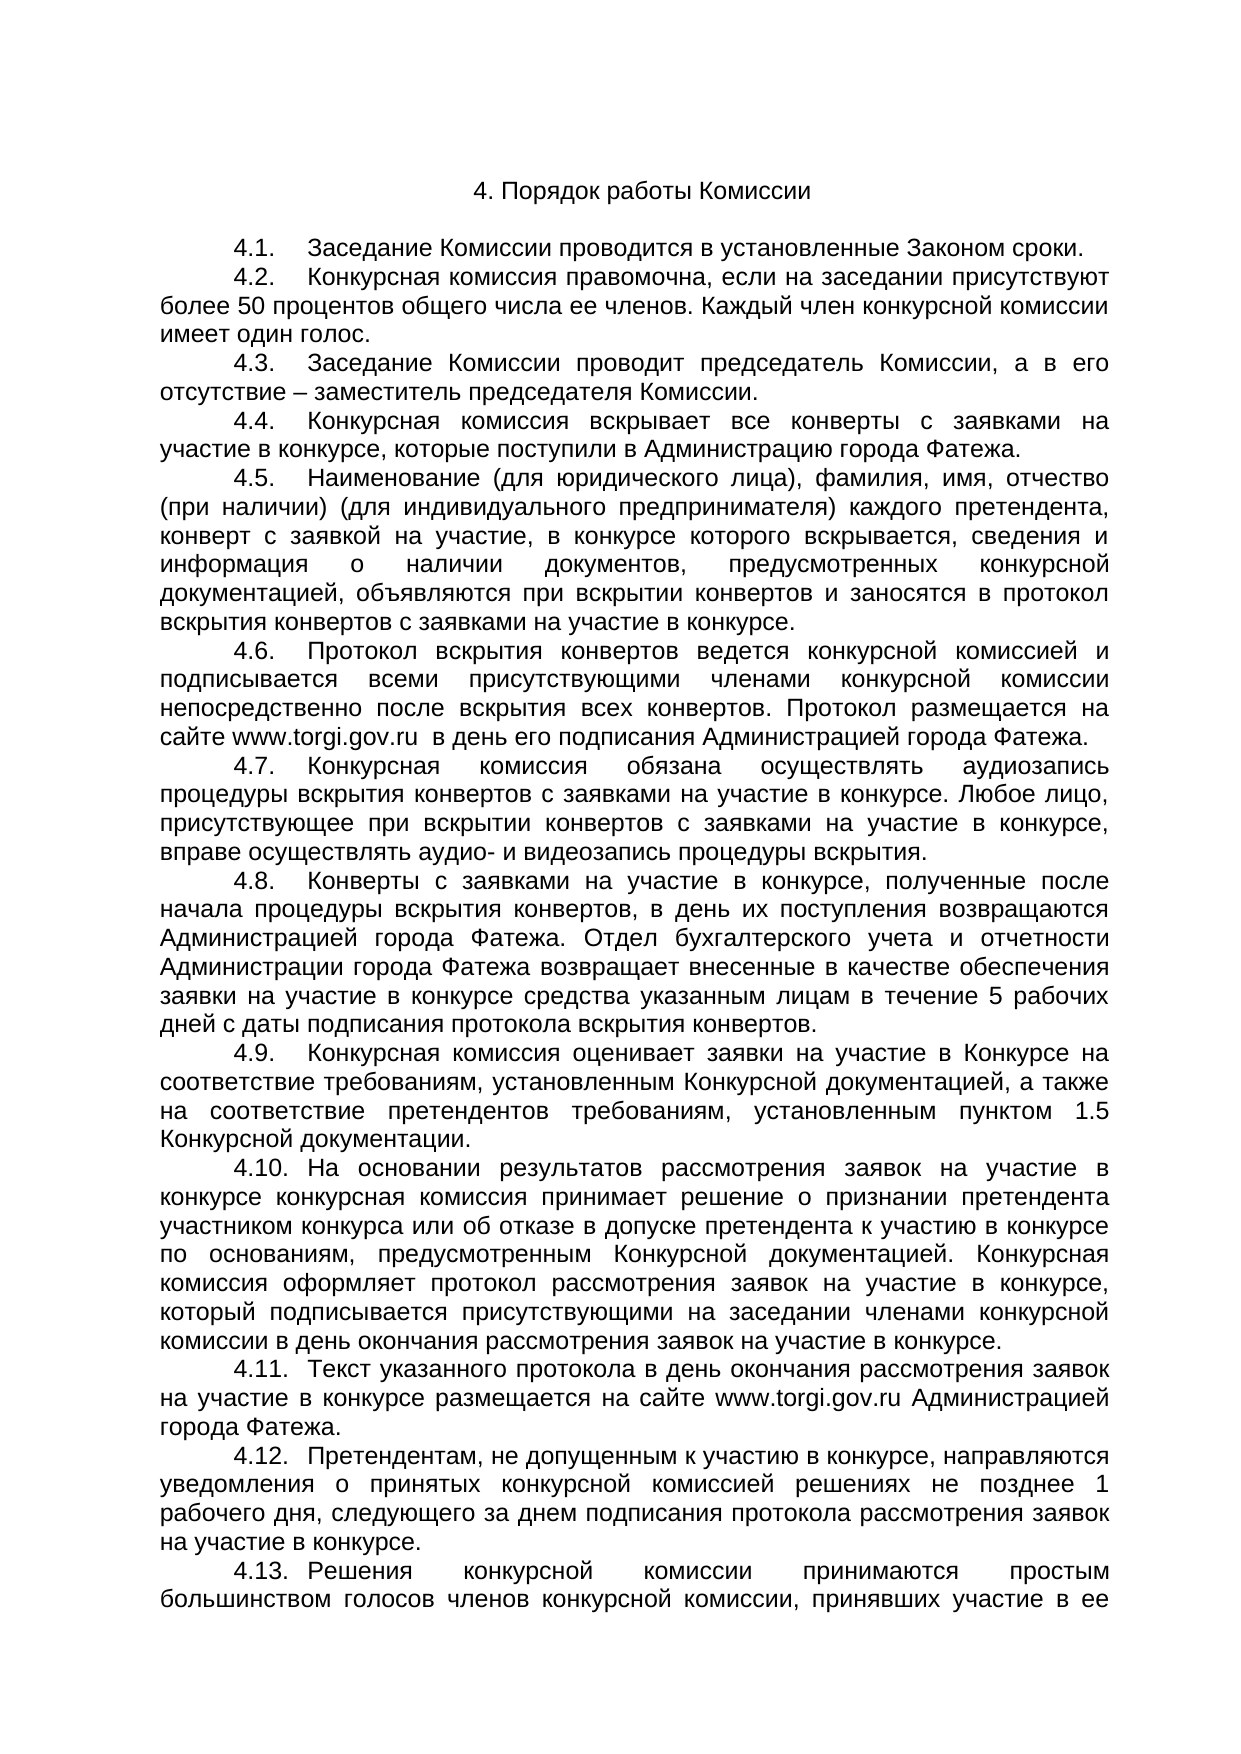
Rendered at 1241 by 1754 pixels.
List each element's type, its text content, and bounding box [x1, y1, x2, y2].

list Заседание Комиссии проводит председатель Комиссии, а в его отсутствие – заместитель председателя Комиссии. [159, 348, 1110, 406]
list Конкурсная комиссия правомочна, если на заседании присутствуют более 50 процентов общего числа ее членов. Каждый член конкурсной комиссии имеет один голос. [159, 262, 1110, 348]
text 4. Порядок работы Комиссии [159, 176, 1110, 204]
list Текст указанного протокола в день окончания рассмотрения заявок на участие в конкурсе размещается на сайте www.torgi.gov.ru Администрацией города Фатежа. [159, 1354, 1110, 1441]
list Наименование (для юридического лица), фамилия, имя, отчество (при наличии) (для индивидуального предпринимателя) каждого претендента, конверт с заявкой на участие, в конкурсе которого вскрывается, сведения и информация о наличии документов, предусмотренных конкурсной документацией, объявляются при вскрытии конвертов и заносятся в протокол вскрытия конвертов с заявками на участие в конкурсе. [159, 463, 1110, 636]
list Конкурсная комиссия обязана осуществлять аудиозапись процедуры вскрытия конвертов с заявками на участие в конкурсе. Любое лицо, присутствующее при вскрытии конвертов с заявками на участие в конкурсе, вправе осуществлять аудио- и видеозапись процедуры вскрытия. [159, 751, 1110, 866]
list Протокол вскрытия конвертов ведется конкурсной комиссией и подписывается всеми присутствующими членами конкурсной комиссии непосредственно после вскрытия всех конвертов. Протокол размещается на сайте www.torgi.gov.ru в день его подписания Администрацией города Фатежа. [159, 636, 1110, 751]
list Конкурсная комиссия вскрывает все конверты с заявками на участие в конкурсе, которые поступили в Администрацию города Фатежа. [159, 406, 1110, 463]
list Претендентам, не допущенным к участию в конкурсе, направляются уведомления о принятых конкурсной комиссией решениях не позднее 1 рабочего дня, следующего за днем подписания протокола рассмотрения заявок на участие в конкурсе. [159, 1441, 1110, 1556]
list Заседание Комиссии проводится в установленные Законом сроки. [159, 233, 1110, 262]
list Конверты с заявками на участие в конкурсе, полученные после начала процедуры вскрытия конвертов, в день их поступления возвращаются Администрацией города Фатежа. Отдел бухгалтерского учета и отчетности Администрации города Фатежа возвращает внесенные в качестве обеспечения заявки на участие в конкурсе средства указанным лицам в течение 5 рабочих дней с даты подписания протокола вскрытия конвертов. [159, 866, 1110, 1038]
list Конкурсная комиссия оценивает заявки на участие в Конкурсе на соответствие требованиям, установленным Конкурсной документацией, а также на соответствие претендентов требованиям, установленным пунктом 1.5 Конкурсной документации. [159, 1038, 1110, 1153]
list На основании результатов рассмотрения заявок на участие в конкурсе конкурсная комиссия принимает решение о признании претендента участником конкурса или об отказе в допуске претендента к участию в конкурсе по основаниям, предусмотренным Конкурсной документацией. Конкурсная комиссия оформляет протокол рассмотрения заявок на участие в конкурсе, который подписывается присутствующими на заседании членами конкурсной комиссии в день окончания рассмотрения заявок на участие в конкурсе. [159, 1153, 1110, 1354]
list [159, 1556, 1110, 1613]
